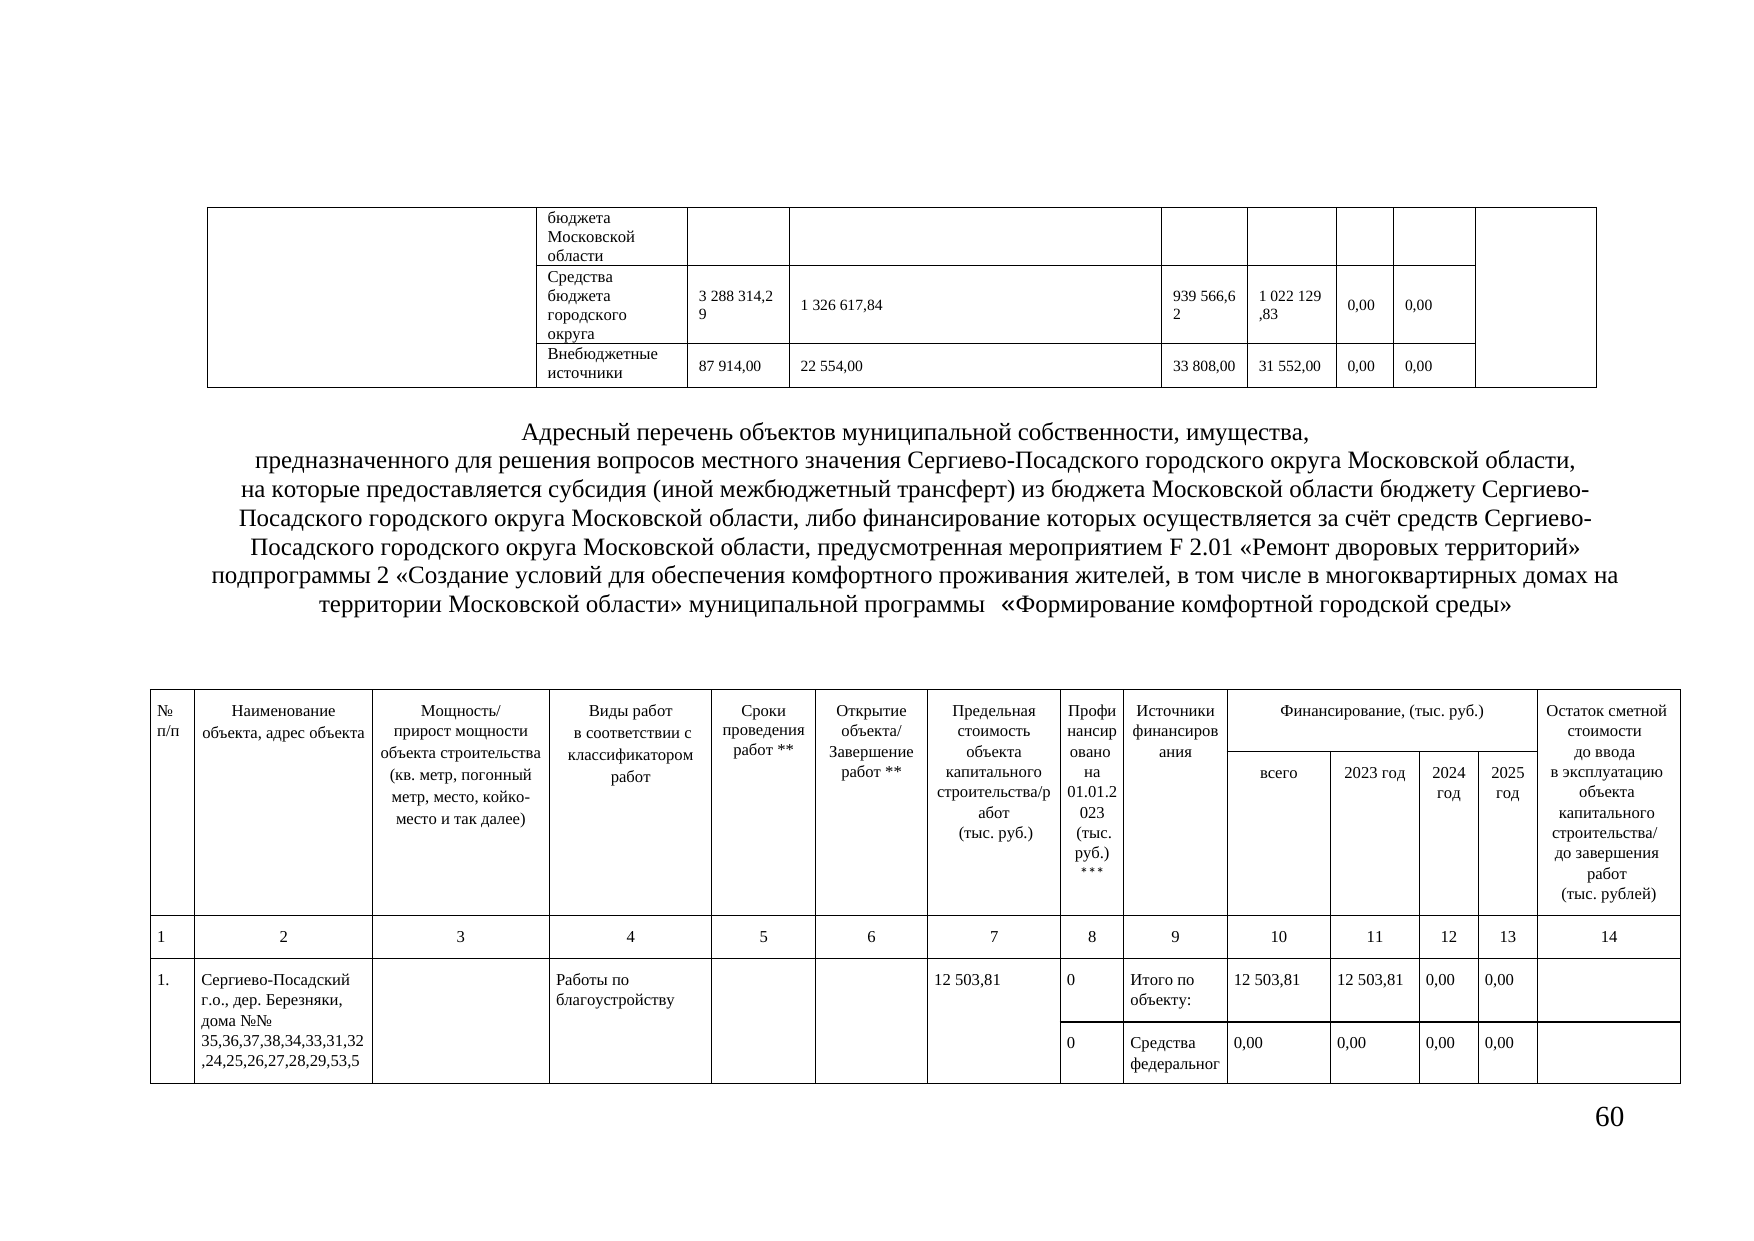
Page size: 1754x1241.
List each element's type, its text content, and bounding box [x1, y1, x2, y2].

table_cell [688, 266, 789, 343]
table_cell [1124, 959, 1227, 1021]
text на которые предоставляется субсидия (иной межбюджетный трансферт) из бюджета Московской области бюджету Сергиево-Посадского городского округа Московской области, либо финансирование которых осуществляется за счёт средств Сергиево-Посадского городского округа Московской области, предусмотренная мероприятием F 2.01 «Ремонт дворовых территорий» подпрограммы 2 «Создание условий для обеспечения комфортного проживания жителей, в том числе в многоквартирных домах на территории Московской области» муниципальной программы «Формирование комфортной городской среды» [207, 474, 1624, 620]
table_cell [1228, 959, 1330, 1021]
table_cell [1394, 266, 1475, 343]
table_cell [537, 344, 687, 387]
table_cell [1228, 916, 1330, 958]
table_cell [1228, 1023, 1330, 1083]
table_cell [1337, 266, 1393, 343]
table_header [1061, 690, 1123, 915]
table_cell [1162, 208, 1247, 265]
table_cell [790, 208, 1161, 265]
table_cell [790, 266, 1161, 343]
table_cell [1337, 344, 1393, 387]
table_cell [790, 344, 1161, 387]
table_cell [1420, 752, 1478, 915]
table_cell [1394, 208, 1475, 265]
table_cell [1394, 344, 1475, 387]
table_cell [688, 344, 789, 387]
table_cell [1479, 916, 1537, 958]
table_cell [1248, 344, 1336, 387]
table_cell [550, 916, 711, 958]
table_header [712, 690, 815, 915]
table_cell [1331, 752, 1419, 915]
text Адресный перечень объектов муниципальной собственности, имущества, [207, 417, 1624, 445]
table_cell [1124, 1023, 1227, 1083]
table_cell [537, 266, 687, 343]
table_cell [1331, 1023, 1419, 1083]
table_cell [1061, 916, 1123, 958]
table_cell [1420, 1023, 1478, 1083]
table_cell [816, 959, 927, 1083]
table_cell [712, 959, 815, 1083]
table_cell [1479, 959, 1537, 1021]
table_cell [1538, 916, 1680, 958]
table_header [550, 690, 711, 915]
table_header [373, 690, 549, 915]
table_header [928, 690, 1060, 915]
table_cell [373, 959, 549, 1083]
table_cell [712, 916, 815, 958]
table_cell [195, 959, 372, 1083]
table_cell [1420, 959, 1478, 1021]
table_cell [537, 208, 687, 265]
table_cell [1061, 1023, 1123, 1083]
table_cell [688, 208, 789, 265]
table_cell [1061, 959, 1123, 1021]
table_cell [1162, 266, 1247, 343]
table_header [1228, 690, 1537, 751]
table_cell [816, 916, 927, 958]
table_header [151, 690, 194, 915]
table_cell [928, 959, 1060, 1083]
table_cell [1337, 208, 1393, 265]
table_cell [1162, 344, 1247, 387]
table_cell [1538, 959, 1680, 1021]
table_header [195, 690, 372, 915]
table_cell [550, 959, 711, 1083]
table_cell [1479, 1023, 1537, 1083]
text предназначенного для решения вопросов местного значения Сергиево-Посадского городского округа Московской области, [207, 445, 1624, 474]
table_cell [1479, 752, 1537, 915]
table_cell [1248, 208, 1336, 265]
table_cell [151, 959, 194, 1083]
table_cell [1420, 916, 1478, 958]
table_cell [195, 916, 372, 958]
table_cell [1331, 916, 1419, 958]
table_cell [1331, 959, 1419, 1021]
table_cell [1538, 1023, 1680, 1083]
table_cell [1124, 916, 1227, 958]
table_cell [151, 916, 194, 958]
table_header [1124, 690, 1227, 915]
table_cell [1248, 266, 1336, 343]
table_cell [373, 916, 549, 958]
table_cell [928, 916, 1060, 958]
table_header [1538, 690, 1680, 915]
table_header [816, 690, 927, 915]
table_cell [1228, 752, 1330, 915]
